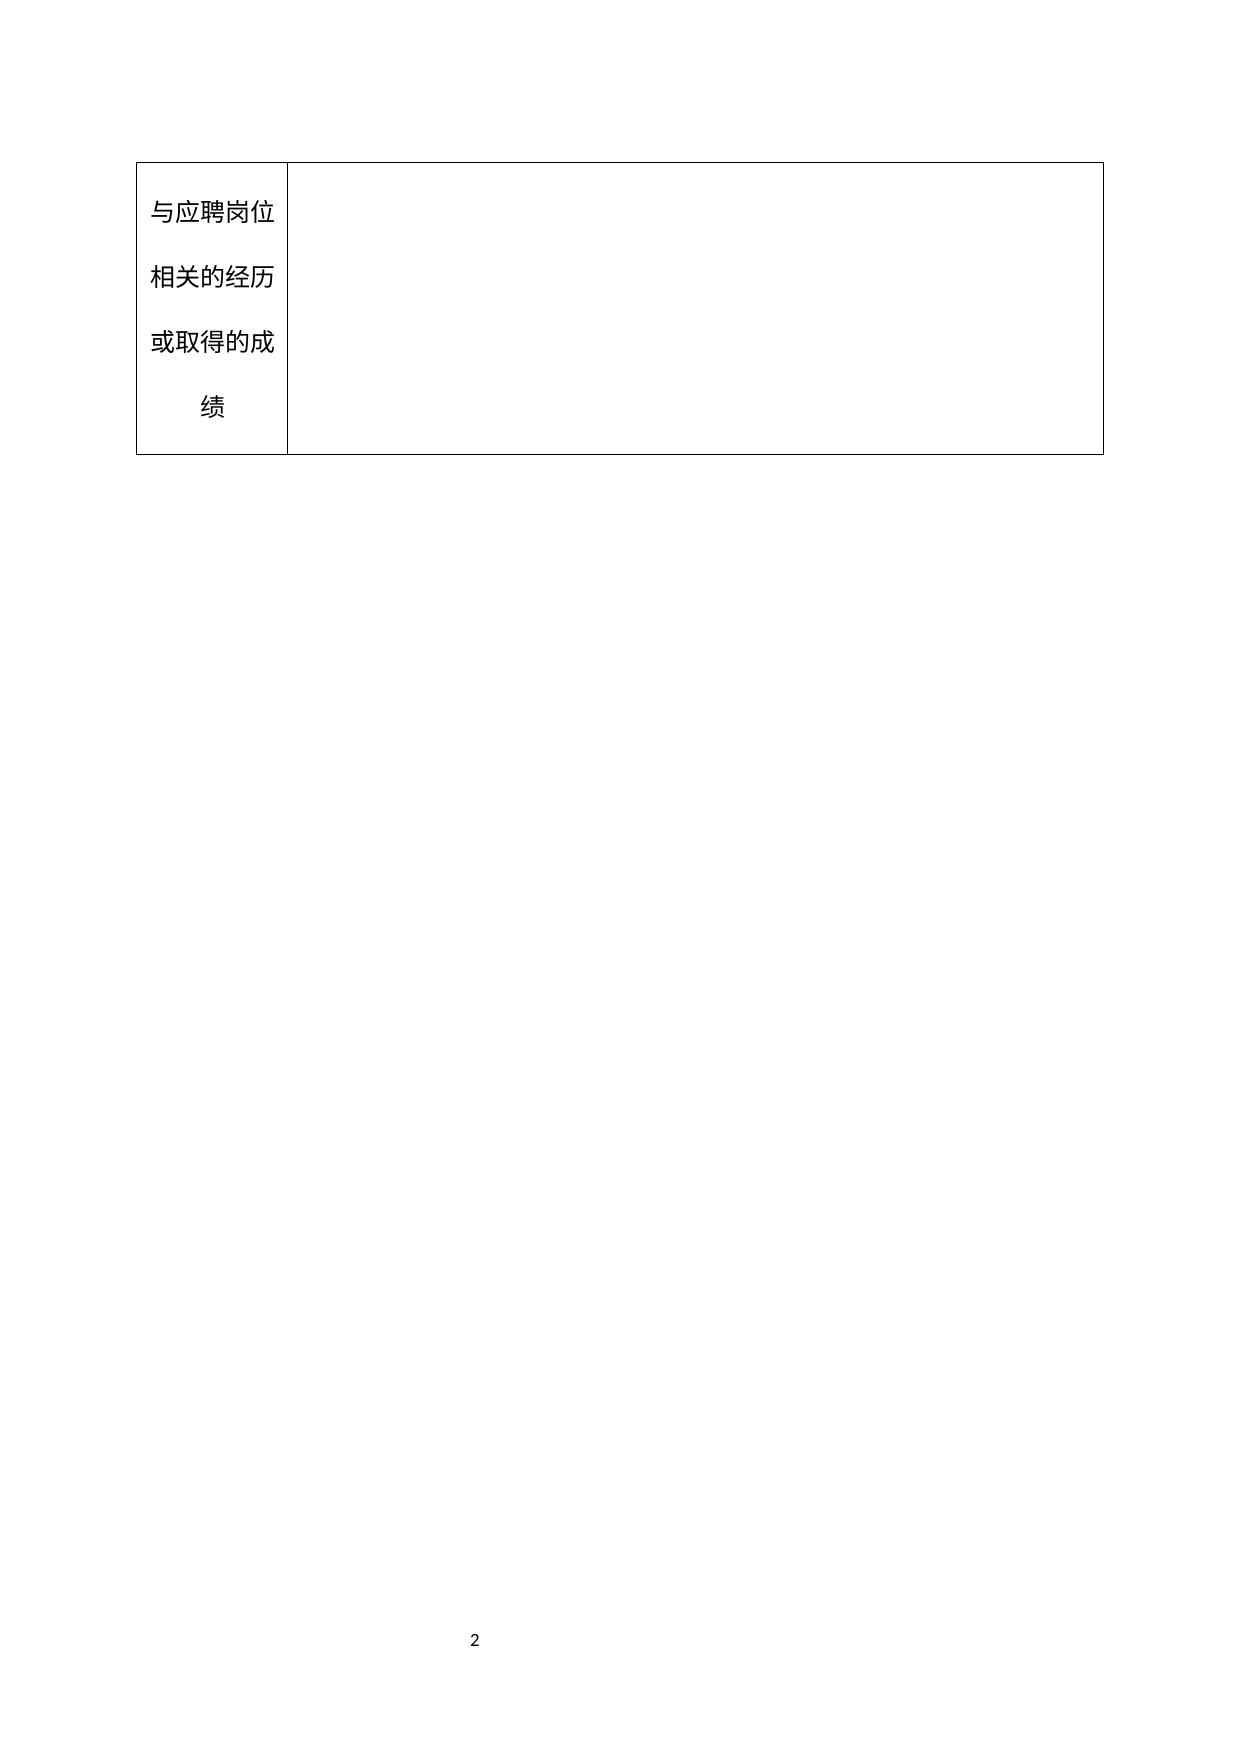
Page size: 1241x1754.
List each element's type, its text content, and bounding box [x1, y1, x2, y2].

table_cell [288, 163, 1103, 454]
table_cell 与应聘岗位相关的经历或取得的成绩 [137, 163, 287, 454]
